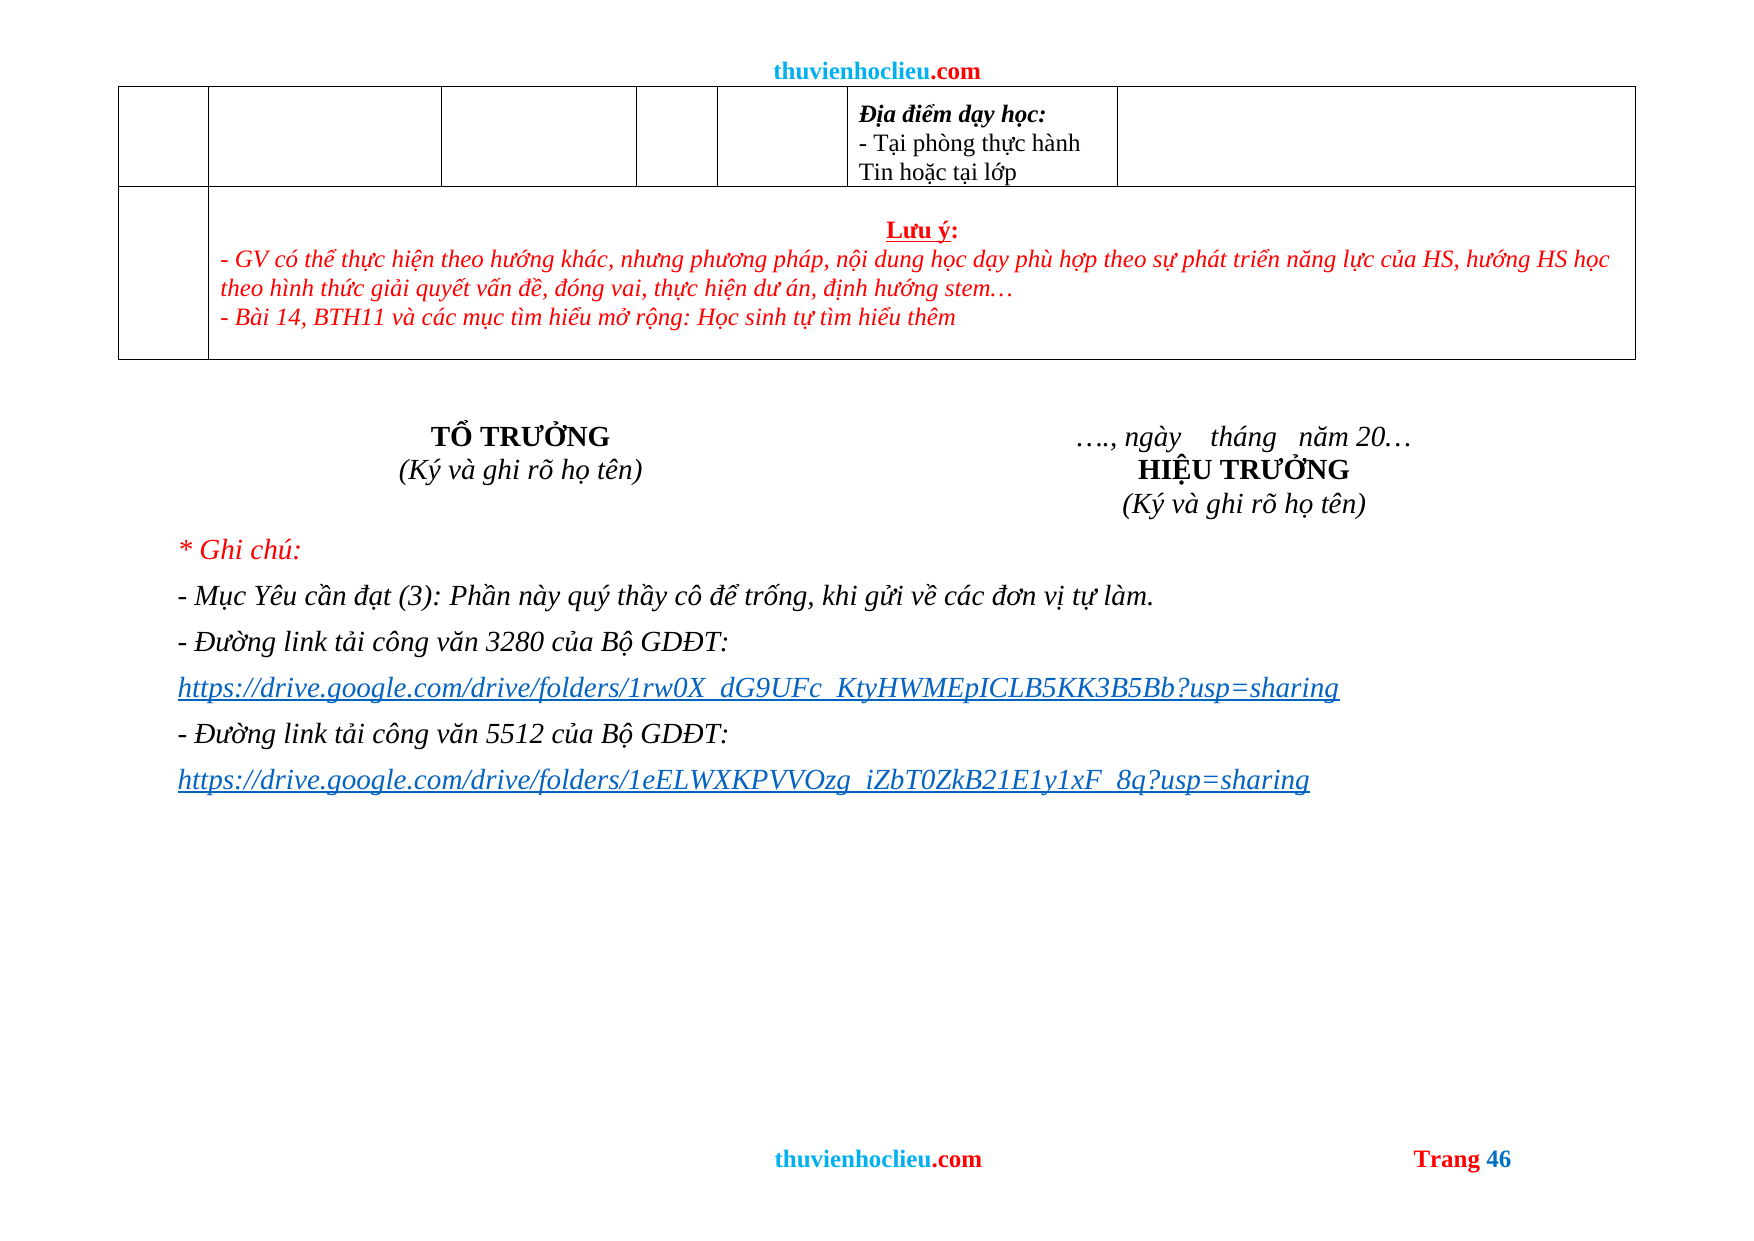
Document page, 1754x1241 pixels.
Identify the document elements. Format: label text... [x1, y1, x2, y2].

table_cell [1118, 87, 1635, 186]
text https://drive.google.com/drive/folders/1eELWXKPVVOzg_iZbT0ZkB21E1y1xF_8q?usp=sharing [177, 762, 1636, 796]
table_cell 1 [637, 87, 717, 186]
text https://drive.google.com/drive/folders/1rw0X_dG9UFc_KtyHWMEpICLB5KK3B5Bb?usp=sharing [177, 670, 1636, 704]
table_cell Lưu ý: - GV có thể thực hiện theo hướng khác, nhưng phương pháp, nội dung học dạy phù hợp theo sự phát triển năng lực của HS, hướng HS học theo hình thức giải quyết vấn đề, đóng vai, thực hiện dư án, định hướng stem… - Bài 14, BTH11 và các mục tìm hiểu mở rộng: Học sinh tự tìm hiểu thêm [209, 187, 1635, 359]
text - Đường link tải công văn 3280 của Bộ GDĐT: [177, 624, 1636, 658]
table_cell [848, 87, 1117, 186]
text * Ghi chú: [177, 532, 1636, 566]
table_cell 70 [119, 87, 208, 186]
table_cell [119, 187, 208, 359]
text - Đường link tải công văn 5512 của Bộ GDĐT: [177, 716, 1636, 750]
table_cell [209, 87, 441, 186]
table_header TỔ TRƯỞNG (Ký và ghi rõ họ tên) [166, 419, 875, 519]
table_header …., ngày tháng năm 20… HIỆU TRƯỞNG (Ký và ghi rõ họ tên) [875, 419, 1613, 519]
table_cell [718, 87, 847, 186]
text - Mục Yêu cần đạt (3): Phần này quý thầy cô để trống, khi gửi về các đơn vị tự làm. [177, 578, 1636, 612]
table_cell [442, 87, 636, 186]
